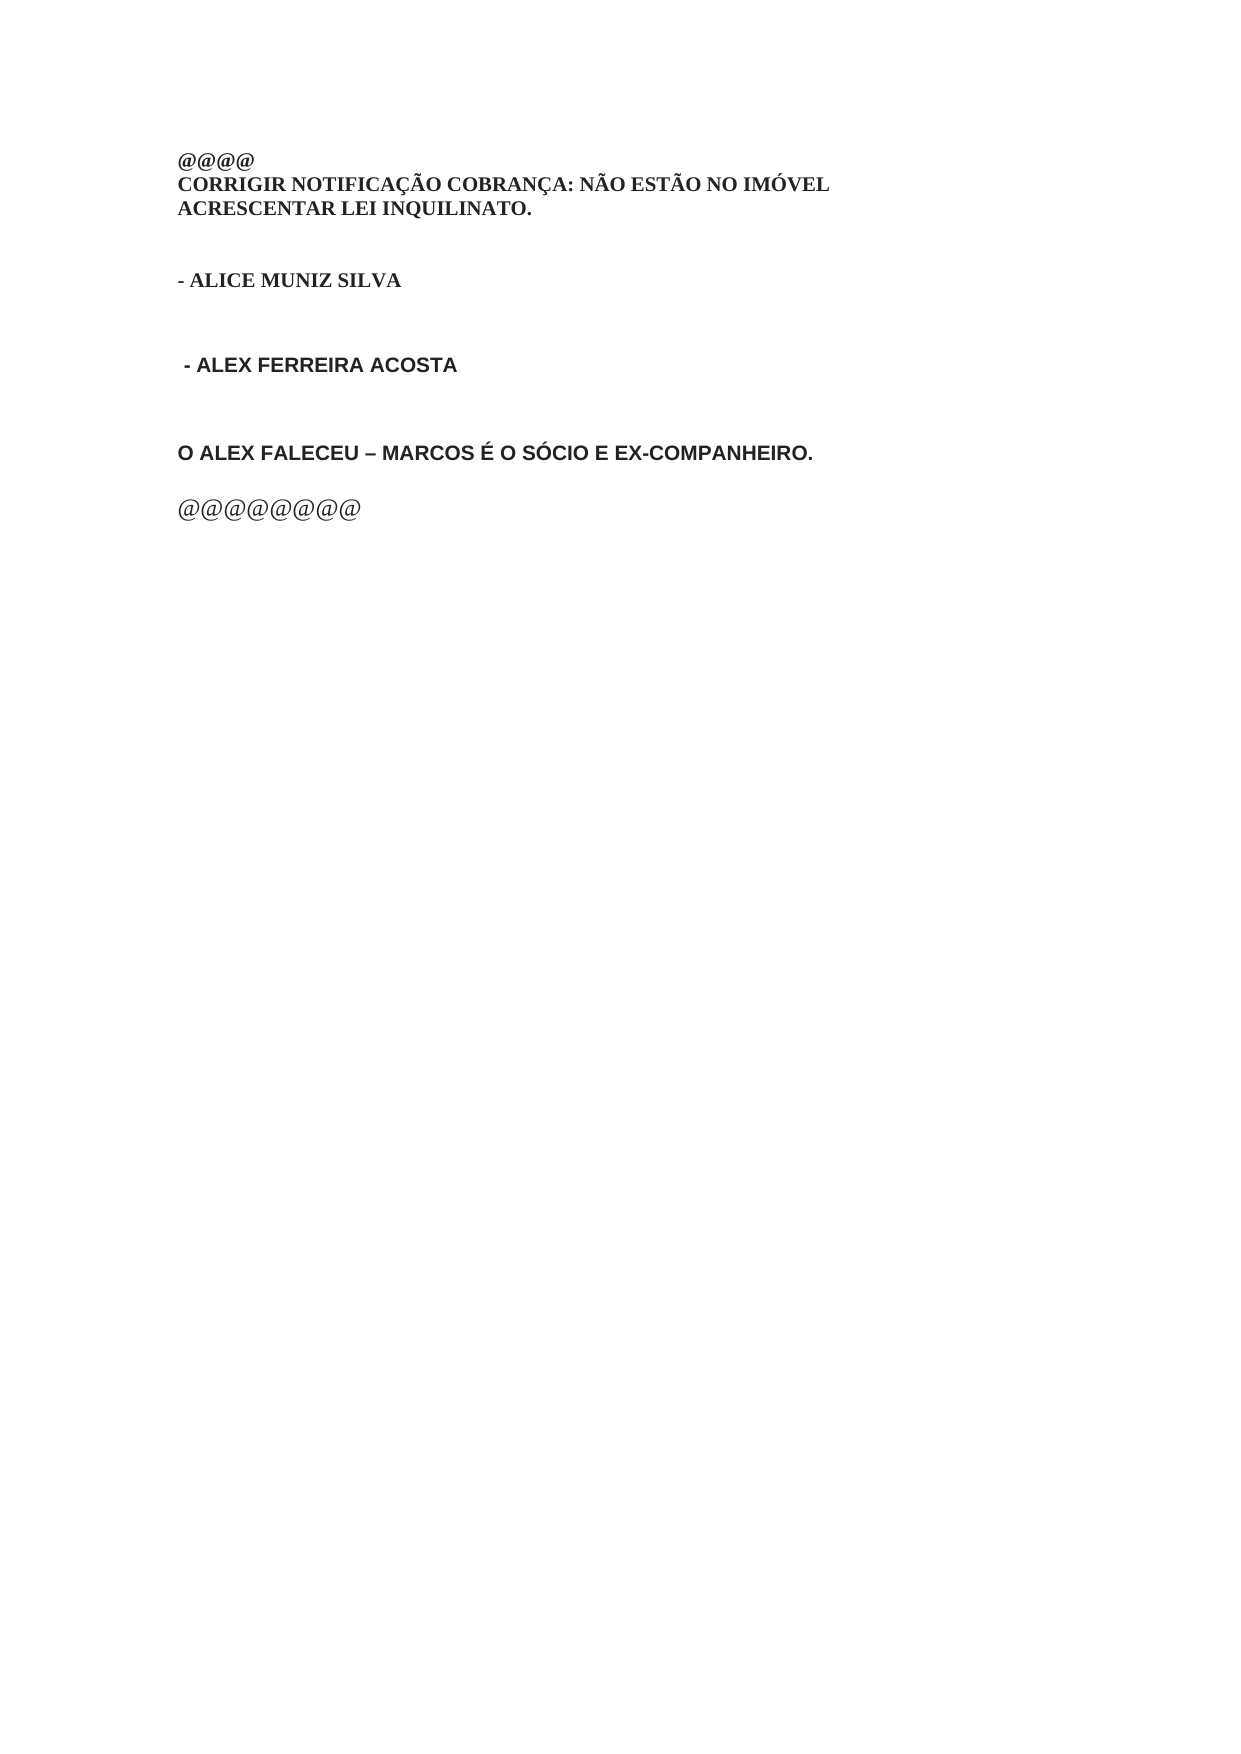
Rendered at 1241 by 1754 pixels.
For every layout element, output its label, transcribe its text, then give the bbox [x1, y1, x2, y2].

text @@@@ [177, 148, 1063, 172]
text - ALEX FERREIRA ACOSTA [177, 349, 1063, 378]
text CORRIGIR NOTIFICAÇÃO COBRANÇA: NÃO ESTÃO NO IMÓVEL [177, 172, 1063, 196]
text - ALICE MUNIZ SILVA [177, 268, 1063, 292]
text ACRESCENTAR LEI INQUILINATO. [177, 196, 1063, 220]
text O ALEX FALECEU – MARCOS É O SÓCIO E EX-COMPANHEIRO. [177, 436, 1063, 464]
text @@@@@@@@ [177, 493, 1063, 522]
